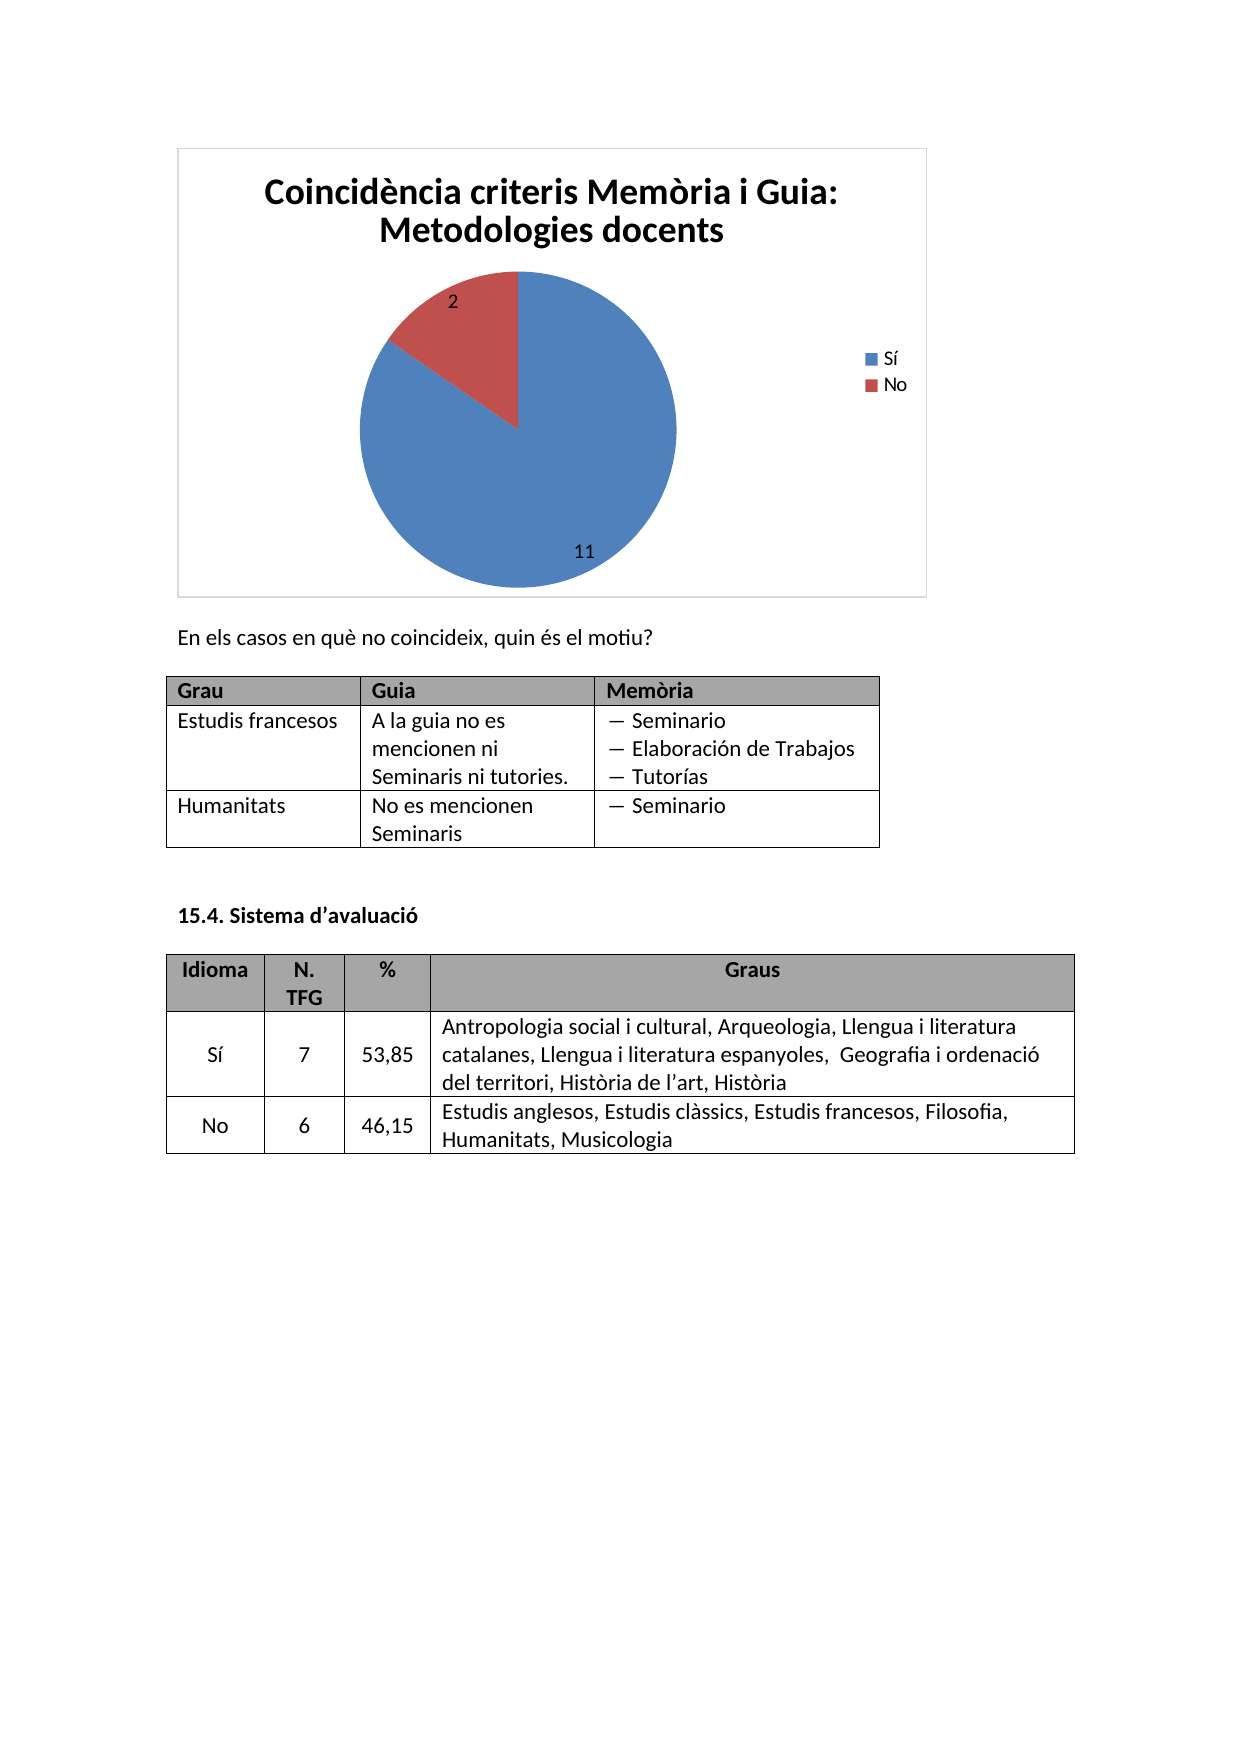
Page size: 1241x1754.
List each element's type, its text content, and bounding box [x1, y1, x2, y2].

table_cell No [167, 1097, 264, 1153]
table_header Grau [167, 677, 360, 705]
table_header Memòria [595, 677, 879, 705]
table_cell A la guia no es mencionen ni Seminaris ni tutories. [361, 706, 594, 790]
table_cell Estudis francesos [167, 706, 360, 790]
table_cell 46,15 [345, 1097, 430, 1153]
table_header Guia [361, 677, 594, 705]
table_cell Sí [167, 1012, 264, 1096]
table_header N. TFG [265, 955, 344, 1011]
table_cell 7 [265, 1012, 344, 1096]
table_cell No es mencionen Seminaris [361, 791, 594, 847]
table_cell ― Seminario [595, 791, 879, 847]
table_header % [345, 955, 430, 1011]
table_cell Humanitats [167, 791, 360, 847]
table_cell 6 [265, 1097, 344, 1153]
table_cell Antropologia social i cultural, Arqueologia, Llengua i literatura catalanes, Llengua i literatura espanyoles, Geografia i ordenació del territori, Història de l’art, Història [431, 1012, 1074, 1096]
table_cell 53,85 [345, 1012, 430, 1096]
table_header Graus [431, 955, 1074, 1011]
text En els casos en què no coincideix, quin és el motiu? [177, 623, 1063, 651]
table_header Idioma [167, 955, 264, 1011]
table_cell ― Seminario ― Elaboración de Trabajos ― Tutorías [595, 706, 879, 790]
table_cell Estudis anglesos, Estudis clàssics, Estudis francesos, Filosofia, Humanitats, Musicologia [431, 1097, 1074, 1153]
text 15.4. Sistema d’avaluació [177, 901, 1063, 929]
